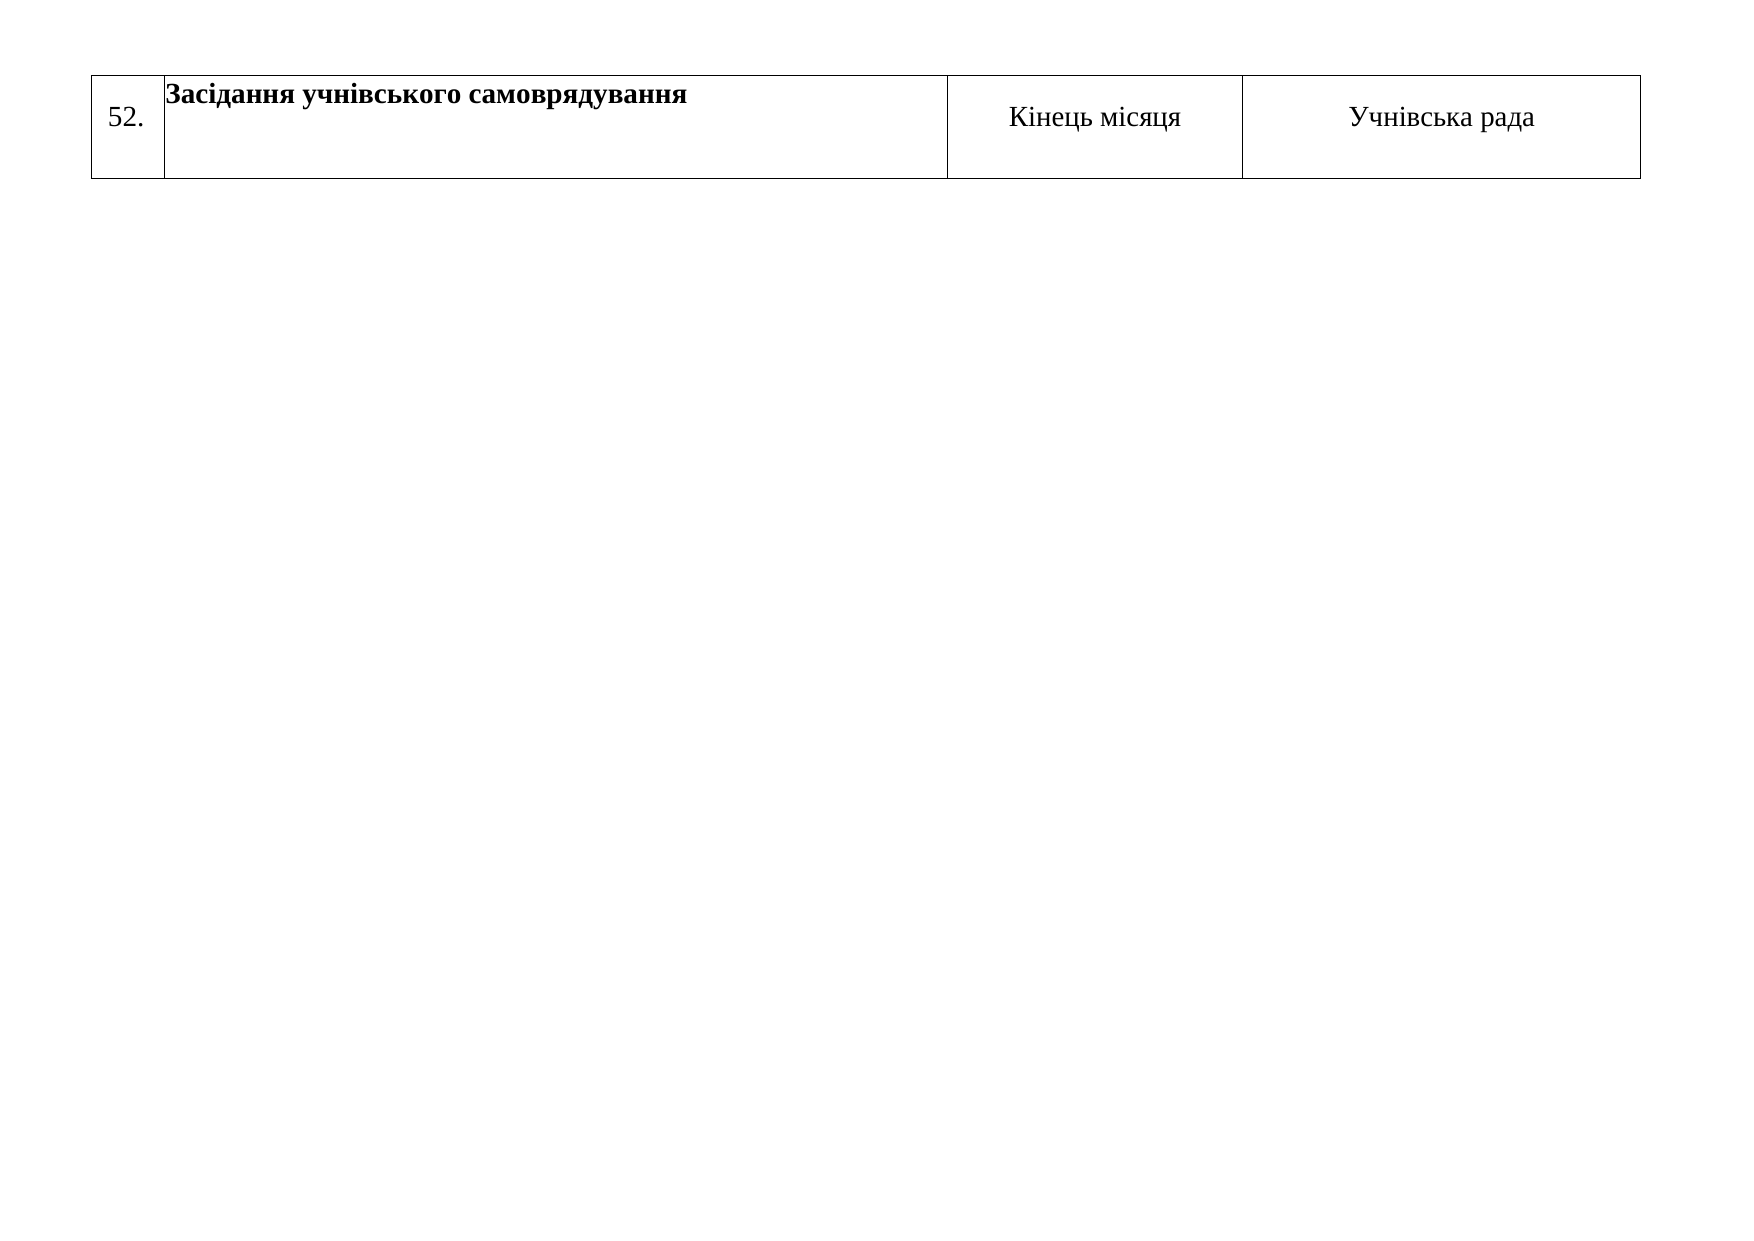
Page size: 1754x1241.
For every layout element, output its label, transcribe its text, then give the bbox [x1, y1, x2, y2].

table_cell Учнівська рада [1243, 76, 1640, 178]
table_cell 52. [92, 76, 164, 178]
table_cell Засідання учнівського самоврядування [165, 76, 947, 178]
table_cell Кінець місяця [948, 76, 1242, 178]
